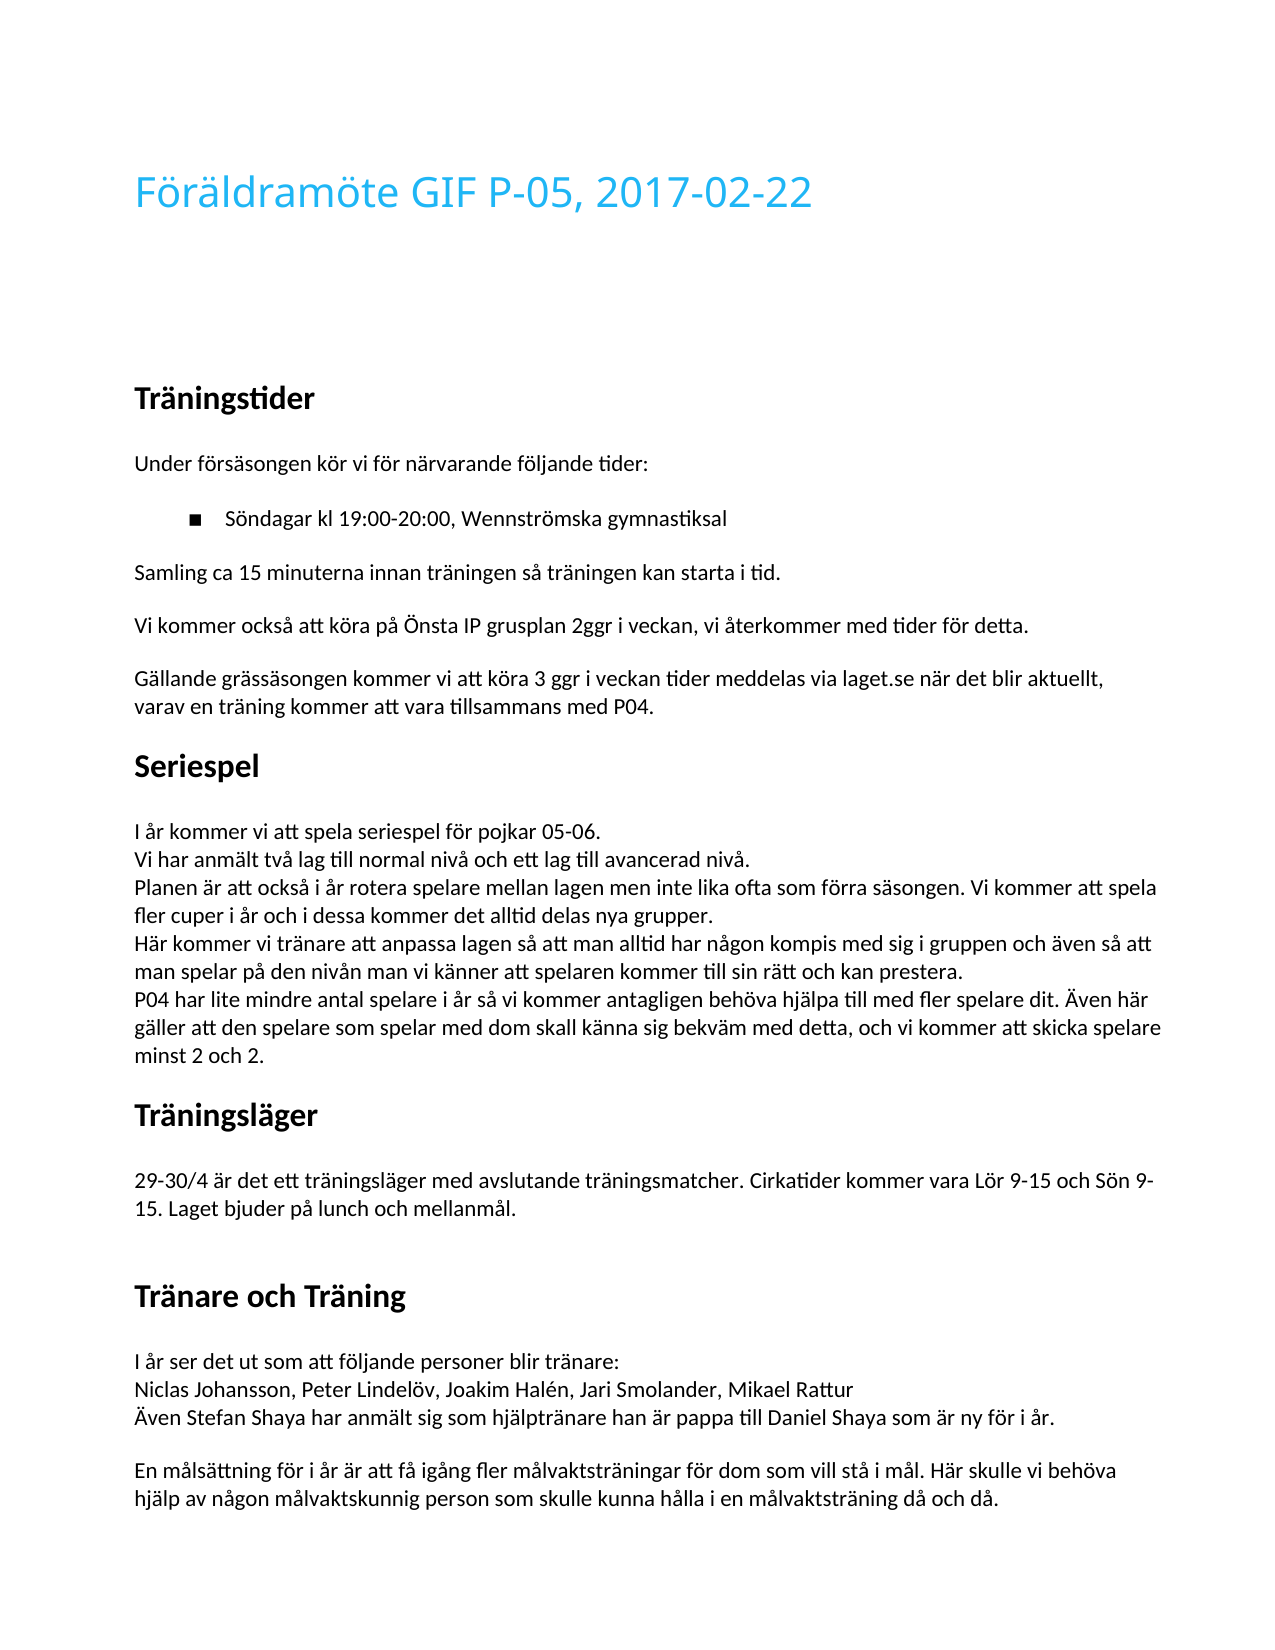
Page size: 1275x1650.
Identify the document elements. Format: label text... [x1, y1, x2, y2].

list Under försäsongen kör vi för närvarande följande tider: [134, 449, 1167, 477]
list Vi kommer också att köra på Önsta IP grusplan 2ggr i veckan, vi återkommer med tider för detta. [134, 611, 1167, 639]
subtitle Tränare och Träning [134, 1275, 1167, 1316]
subtitle Träningstider [134, 377, 1167, 418]
list Gällande grässäsongen kommer vi att köra 3 ggr i veckan tider meddelas via laget.se när det blir aktuellt, varav en träning kommer att vara tillsammans med P04. [134, 664, 1167, 720]
list 29-30/4 är det ett träningsläger med avslutande träningsmatcher. Cirkatider kommer vara Lör 9-15 och Sön 9-15. Laget bjuder på lunch och mellanmål. [134, 1166, 1167, 1250]
list Söndagar kl 19:00-20:00, Wennströmska gymnastiksal [187, 502, 1167, 533]
subtitle Föräldramöte GIF P-05, 2017-02-22 [134, 162, 1167, 219]
list I år kommer vi att spela seriespel för pojkar 05-06. Vi har anmält två lag till normal nivå och ett lag till avancerad nivå. Planen är att också i år rotera spelare mellan lagen men inte lika ofta som förra säsongen. Vi kommer att spela fler cuper i år och i dessa kommer det alltid delas nya grupper. Här kommer vi tränare att anpassa lagen så att man alltid har någon kompis med sig i gruppen och även så att man spelar på den nivån man vi känner att spelaren kommer till sin rätt och kan prestera. P04 har lite mindre antal spelare i år så vi kommer antagligen behöva hjälpa till med fler spelare dit. Även här gäller att den spelare som spelar med dom skall känna sig bekväm med detta, och vi kommer att skicka spelare minst 2 och 2. [134, 817, 1167, 1069]
subtitle Seriespel [134, 745, 1167, 786]
subtitle Träningsläger [134, 1094, 1167, 1135]
list En målsättning för i år är att få igång fler målvaktsträningar för dom som vill stå i mål. Här skulle vi behöva hjälp av någon målvaktskunnig person som skulle kunna hålla i en målvaktsträning då och då. [134, 1456, 1167, 1512]
list Samling ca 15 minuterna innan träningen så träningen kan starta i tid. [134, 558, 1167, 586]
list I år ser det ut som att följande personer blir tränare: Niclas Johansson, Peter Lindelöv, Joakim Halén, Jari Smolander, Mikael Rattur Även Stefan Shaya har anmält sig som hjälptränare han är pappa till Daniel Shaya som är ny för i år. [134, 1347, 1167, 1431]
